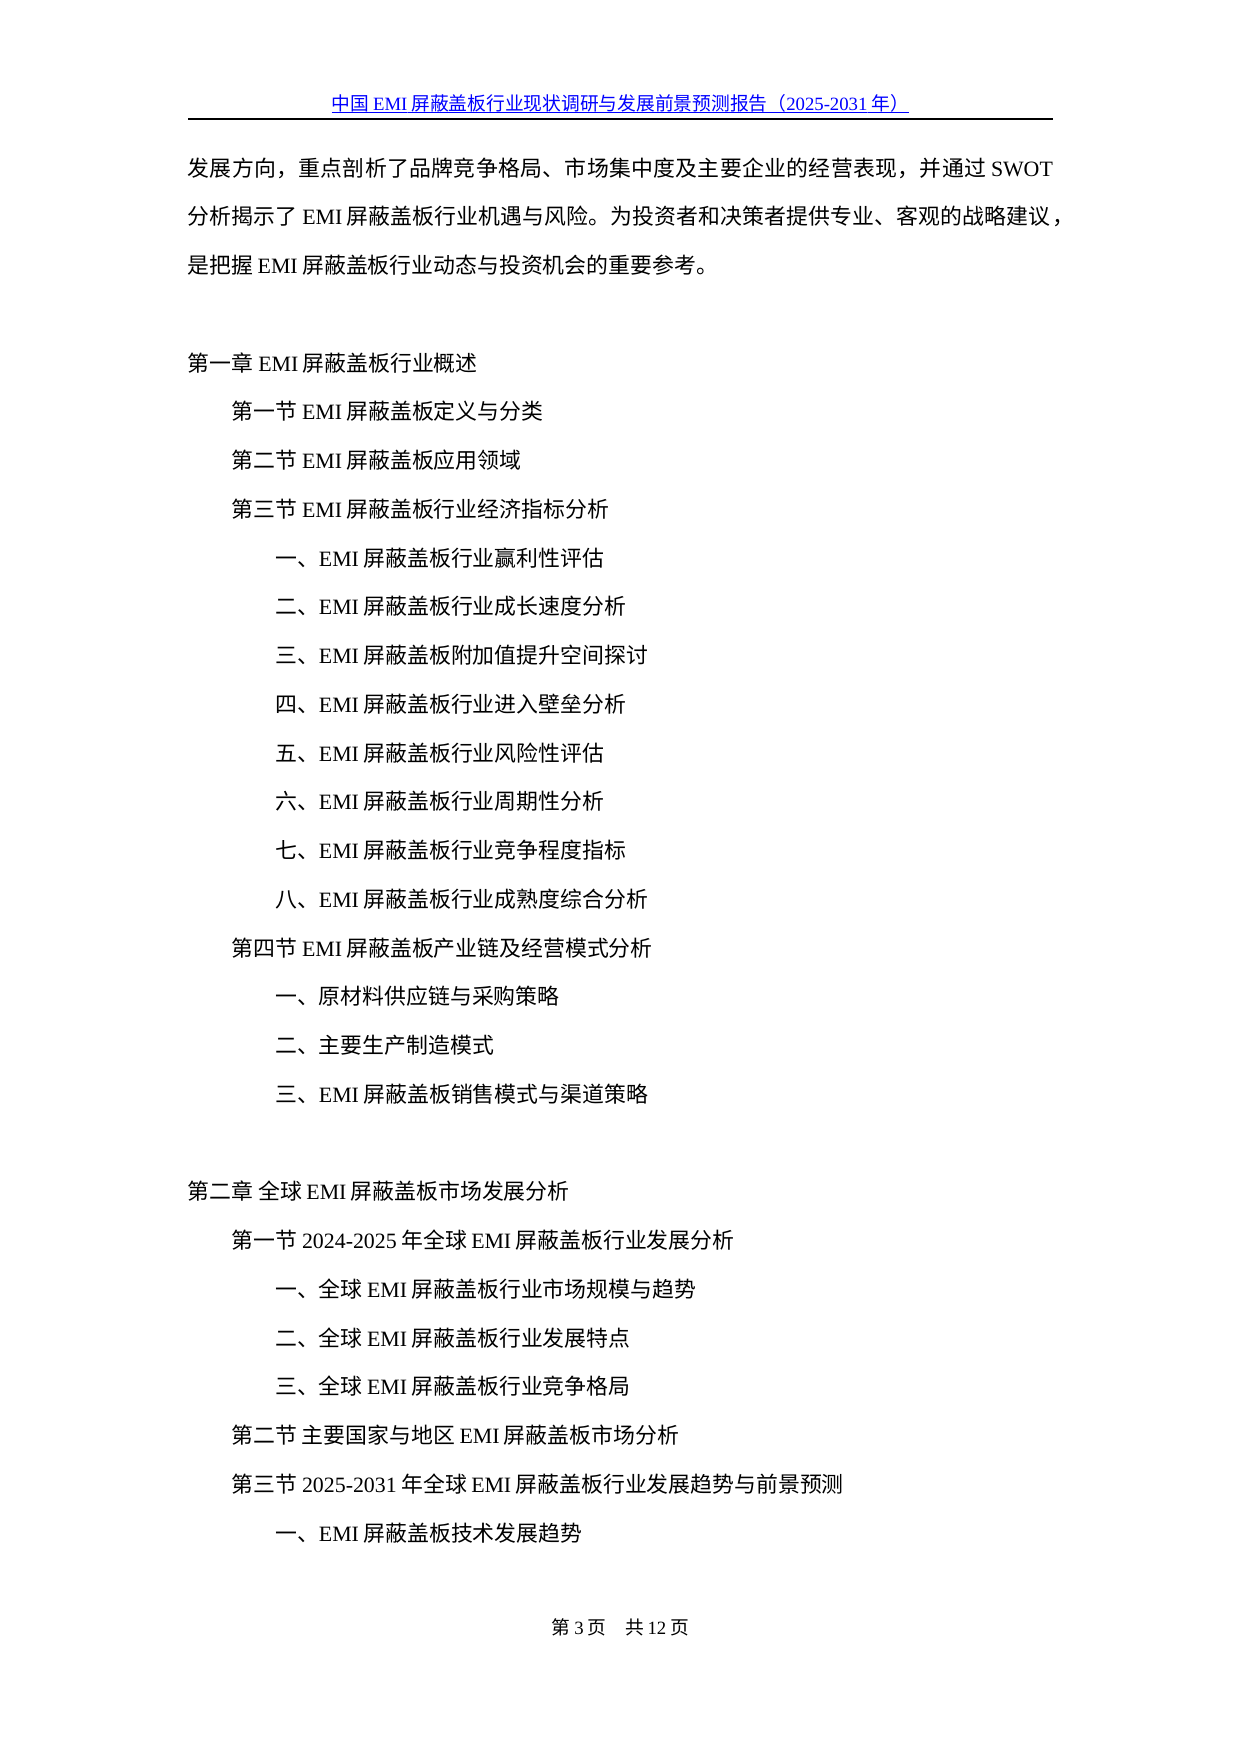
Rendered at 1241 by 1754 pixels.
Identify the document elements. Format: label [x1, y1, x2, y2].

text [187, 150, 1053, 1548]
